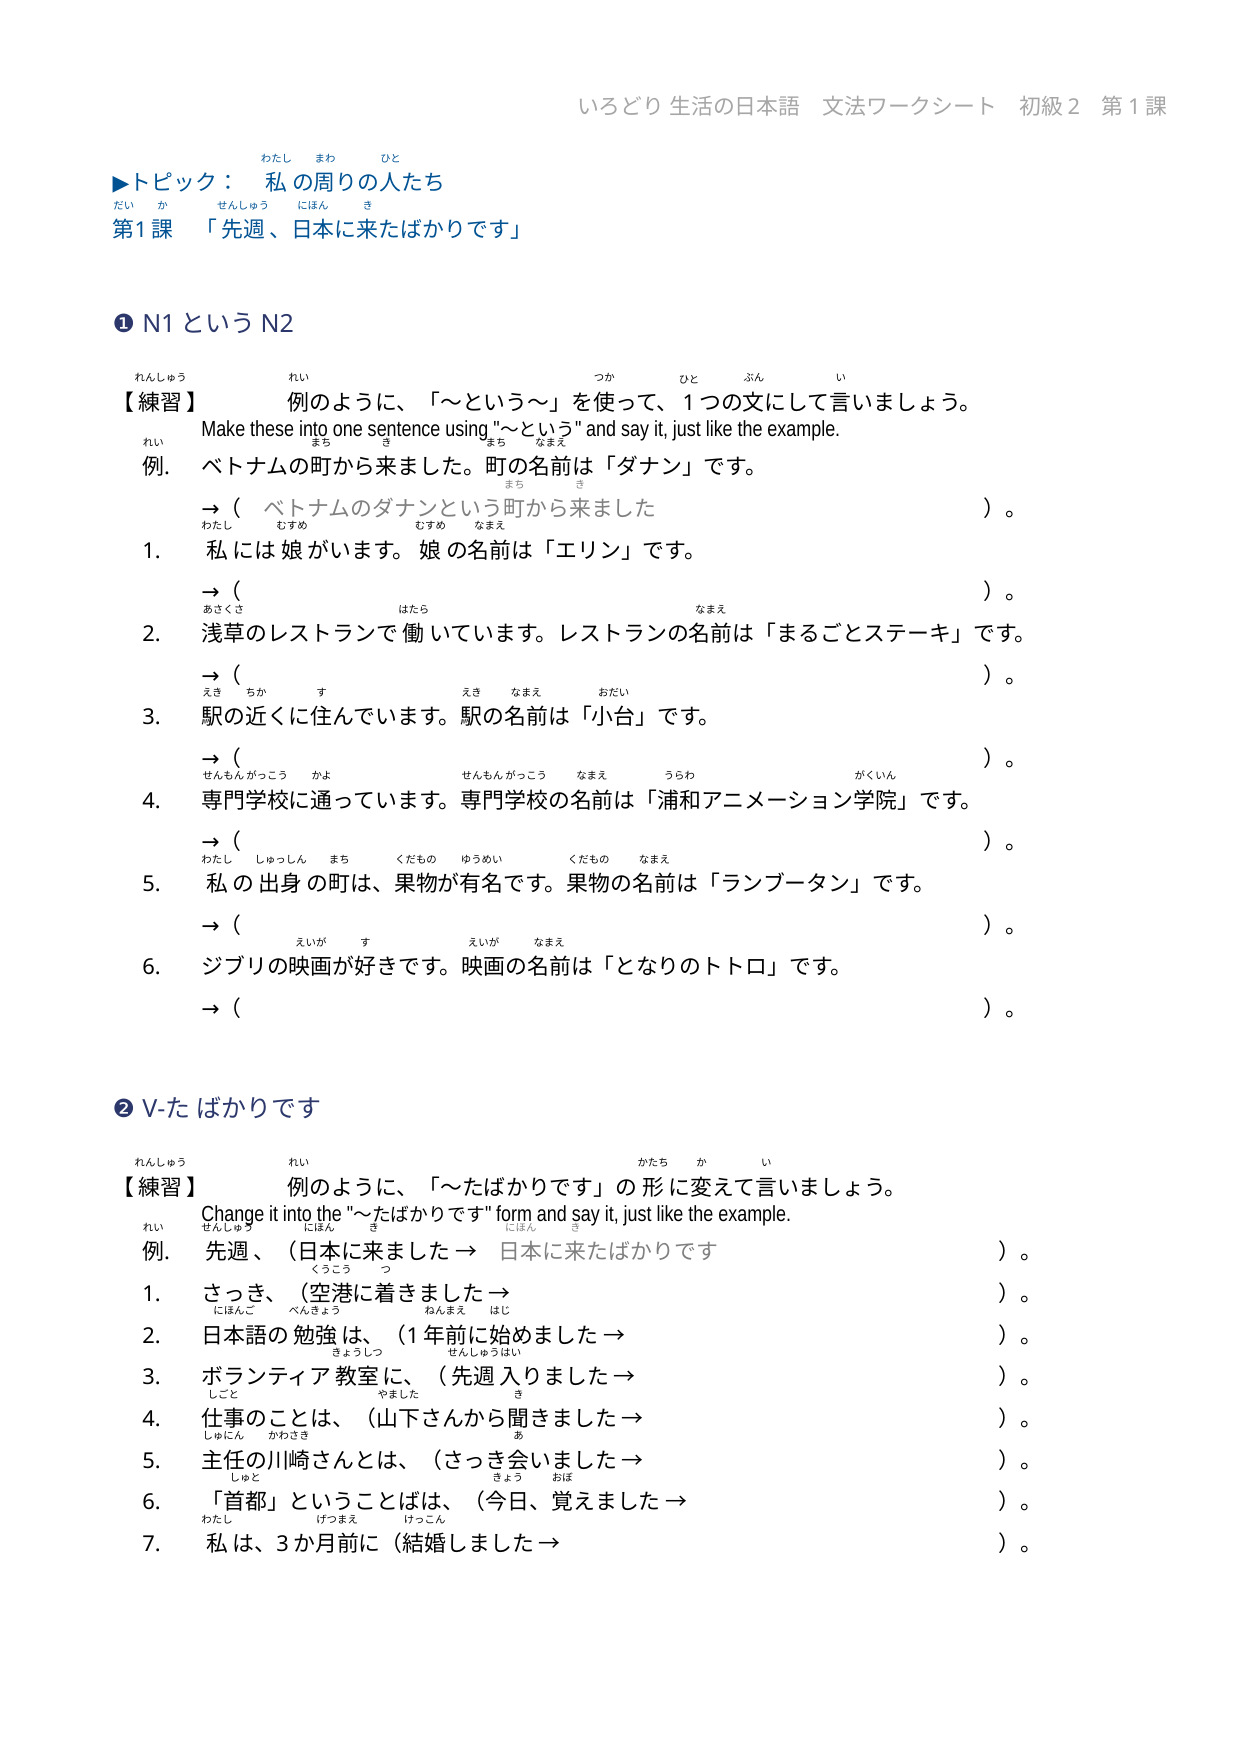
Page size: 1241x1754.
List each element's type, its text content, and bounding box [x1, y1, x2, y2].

text 【】 のように、「～という～」をって、つのにしていましょう。 [112, 369, 1167, 416]
text →（ ）。 [142, 900, 1167, 941]
text 6. 「」ということばは、（、えました → ）。 [142, 1476, 1167, 1518]
text ▶トピック： のりのたち [112, 150, 1167, 197]
text . ベトナムのからました。のは「ダナン」です。 [142, 441, 1167, 483]
text 1. にはがいます。のは「エリン」です。 [142, 525, 1167, 566]
text ❶ N1というN2 [112, 303, 1167, 340]
text 1. さっき、（にきました → ）。 [142, 1268, 1167, 1310]
text →（ ）。 [142, 650, 1167, 691]
text →（ ）。 [142, 733, 1167, 775]
text Make these into one sentence using "～という" and say it, just like the example. [112, 416, 1167, 441]
text 4. にっています。のは「アニメーション」です。 [142, 775, 1167, 816]
text 1 「、にたばかりです」 [112, 197, 1167, 244]
text →（ ）。 [142, 566, 1167, 608]
text 6. ジブリのがきです。のは「となりのトトロ」です。 [142, 941, 1167, 983]
text 5. のさんとは、（さっきいました → ）。 [142, 1435, 1167, 1476]
text 4. のことは、（さんからきました → ）。 [142, 1393, 1167, 1435]
text . 、（にました → にたばかりです ）。 [142, 1226, 1167, 1268]
text Change it into the "～たばかりです" form and say it, just like the example. [112, 1201, 1167, 1226]
text 5. ののは、がです。のは「ランブータン」です。 [142, 858, 1167, 900]
text →（ ベトナムのダナンというからました ）。 [142, 483, 1167, 525]
text →（ ）。 [142, 983, 1167, 1025]
text 2. のレストランでいています。レストランのは「まるごとステーキ」です。 [142, 608, 1167, 650]
text 7. は、3かに（しました → ）。 [142, 1518, 1167, 1560]
text 【】 のように、「～たばかりです」のにえていましょう。 [112, 1155, 1167, 1201]
text 2. のは、（1にめました → ）。 [142, 1310, 1167, 1351]
text ❷ V-た ばかりです [112, 1089, 1167, 1125]
text 3. のくにんでいます。のは「」です。 [142, 691, 1167, 733]
text →（ ）。 [142, 816, 1167, 858]
text 3. ボランティアに、（りました → ）。 [142, 1351, 1167, 1393]
